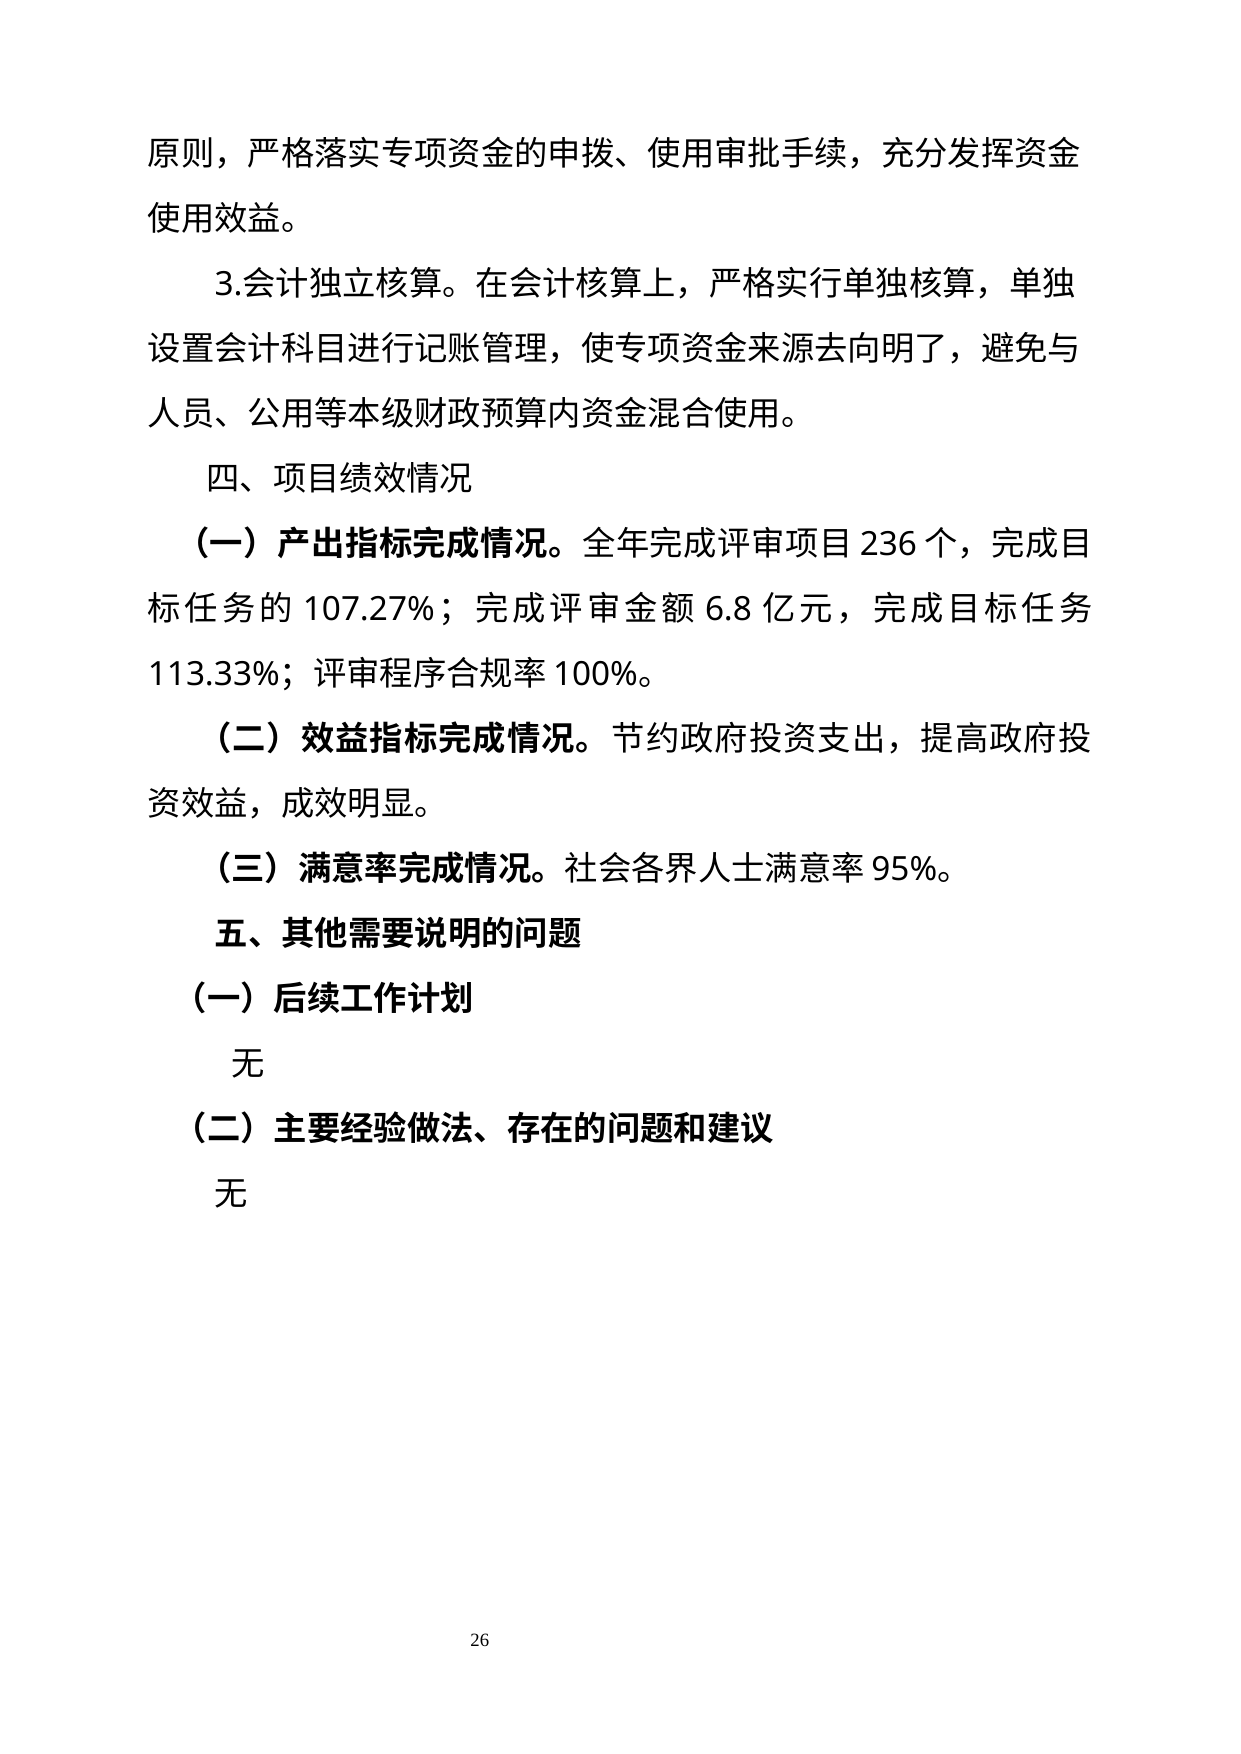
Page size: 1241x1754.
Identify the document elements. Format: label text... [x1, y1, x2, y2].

text 四、项目绩效情况 （一）产出指标完成情况。全年完成评审项目236个，完成目标任务的107.27%；完成评审金额6.8亿元，完成目标任务113.33%；评审程序合规率100%。 [148, 443, 1093, 703]
text （二）效益指标完成情况。节约政府投资支出，提高政府投资效益，成效明显。 [148, 703, 1093, 833]
text 无 [148, 1158, 1093, 1223]
text （三）满意率完成情况。社会各界人士满意率95%。 [148, 833, 1093, 898]
text （二）主要经验做法、存在的问题和建议 [148, 1093, 1093, 1158]
text （一）后续工作计划 [148, 963, 1093, 1028]
text 3.会计独立核算。在会计核算上，严格实行单独核算，单独设置会计科目进行记账管理，使专项资金来源去向明了，避免与人员、公用等本级财政预算内资金混合使用。 [148, 248, 1093, 443]
text 五、其他需要说明的问题 [148, 898, 1093, 963]
text 无 [148, 1028, 1093, 1093]
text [148, 118, 1093, 248]
